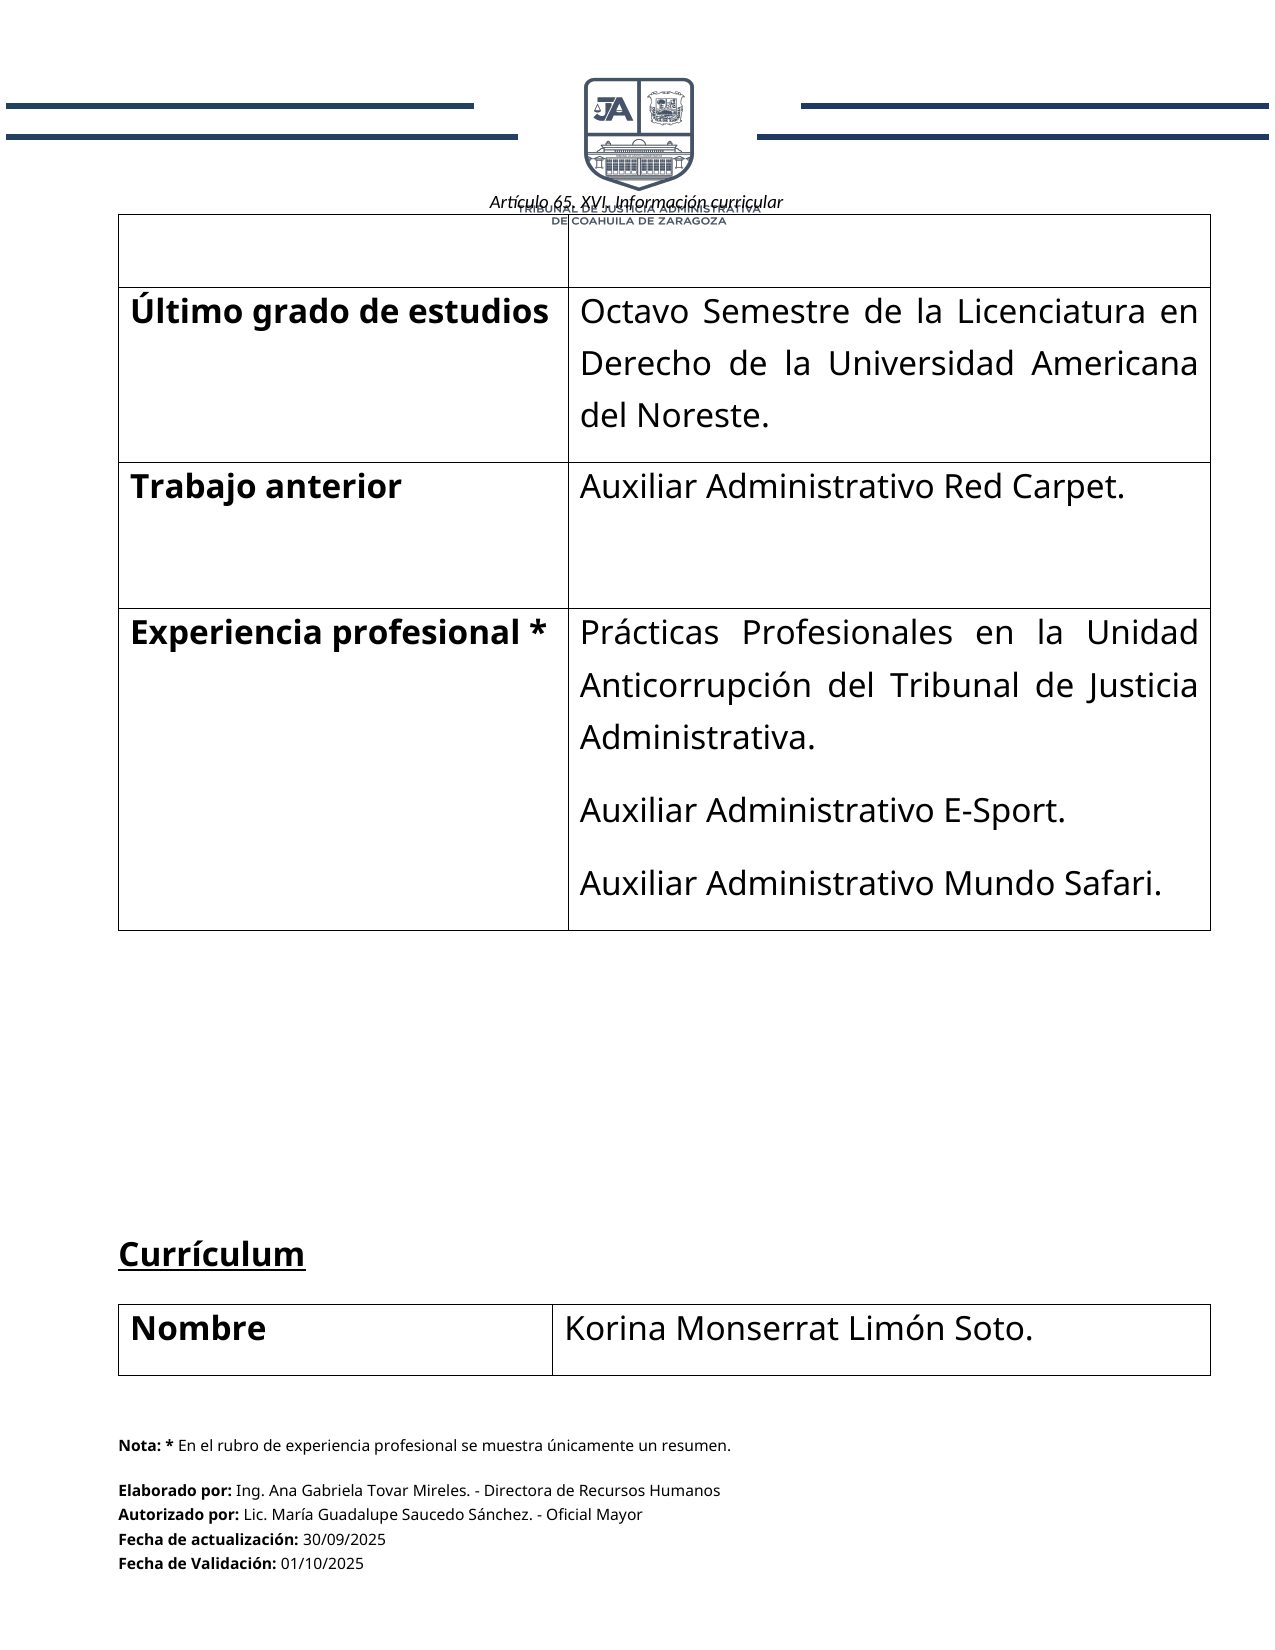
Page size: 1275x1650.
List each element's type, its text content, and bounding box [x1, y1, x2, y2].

table_cell Trabajo anterior [119, 463, 568, 608]
table_header Nombre [119, 1305, 552, 1375]
picture [509, 73, 769, 214]
table_cell Auxiliar Administrativo Red Carpet. [569, 463, 1210, 608]
table_cell Puesto actual [119, 215, 568, 287]
table_header Korina Monserrat Limón Soto. [553, 1305, 1210, 1375]
table_cell Octavo Semestre de la Licenciatura en Derecho de la Universidad Americana del Noreste. [569, 288, 1210, 462]
table_cell Auxiliar Administrativo del Órgano Interno de Control. [569, 215, 1210, 287]
table_cell Prácticas Profesionales en la Unidad Anticorrupción del Tribunal de Justicia Administrativa. Auxiliar Administrativo E-Sport. Auxiliar Administrativo Mundo Safari. [569, 609, 1210, 930]
text Currículum [118, 1231, 1157, 1276]
table_cell Experiencia profesional * [119, 609, 568, 930]
table_cell Último grado de estudios [119, 288, 568, 462]
